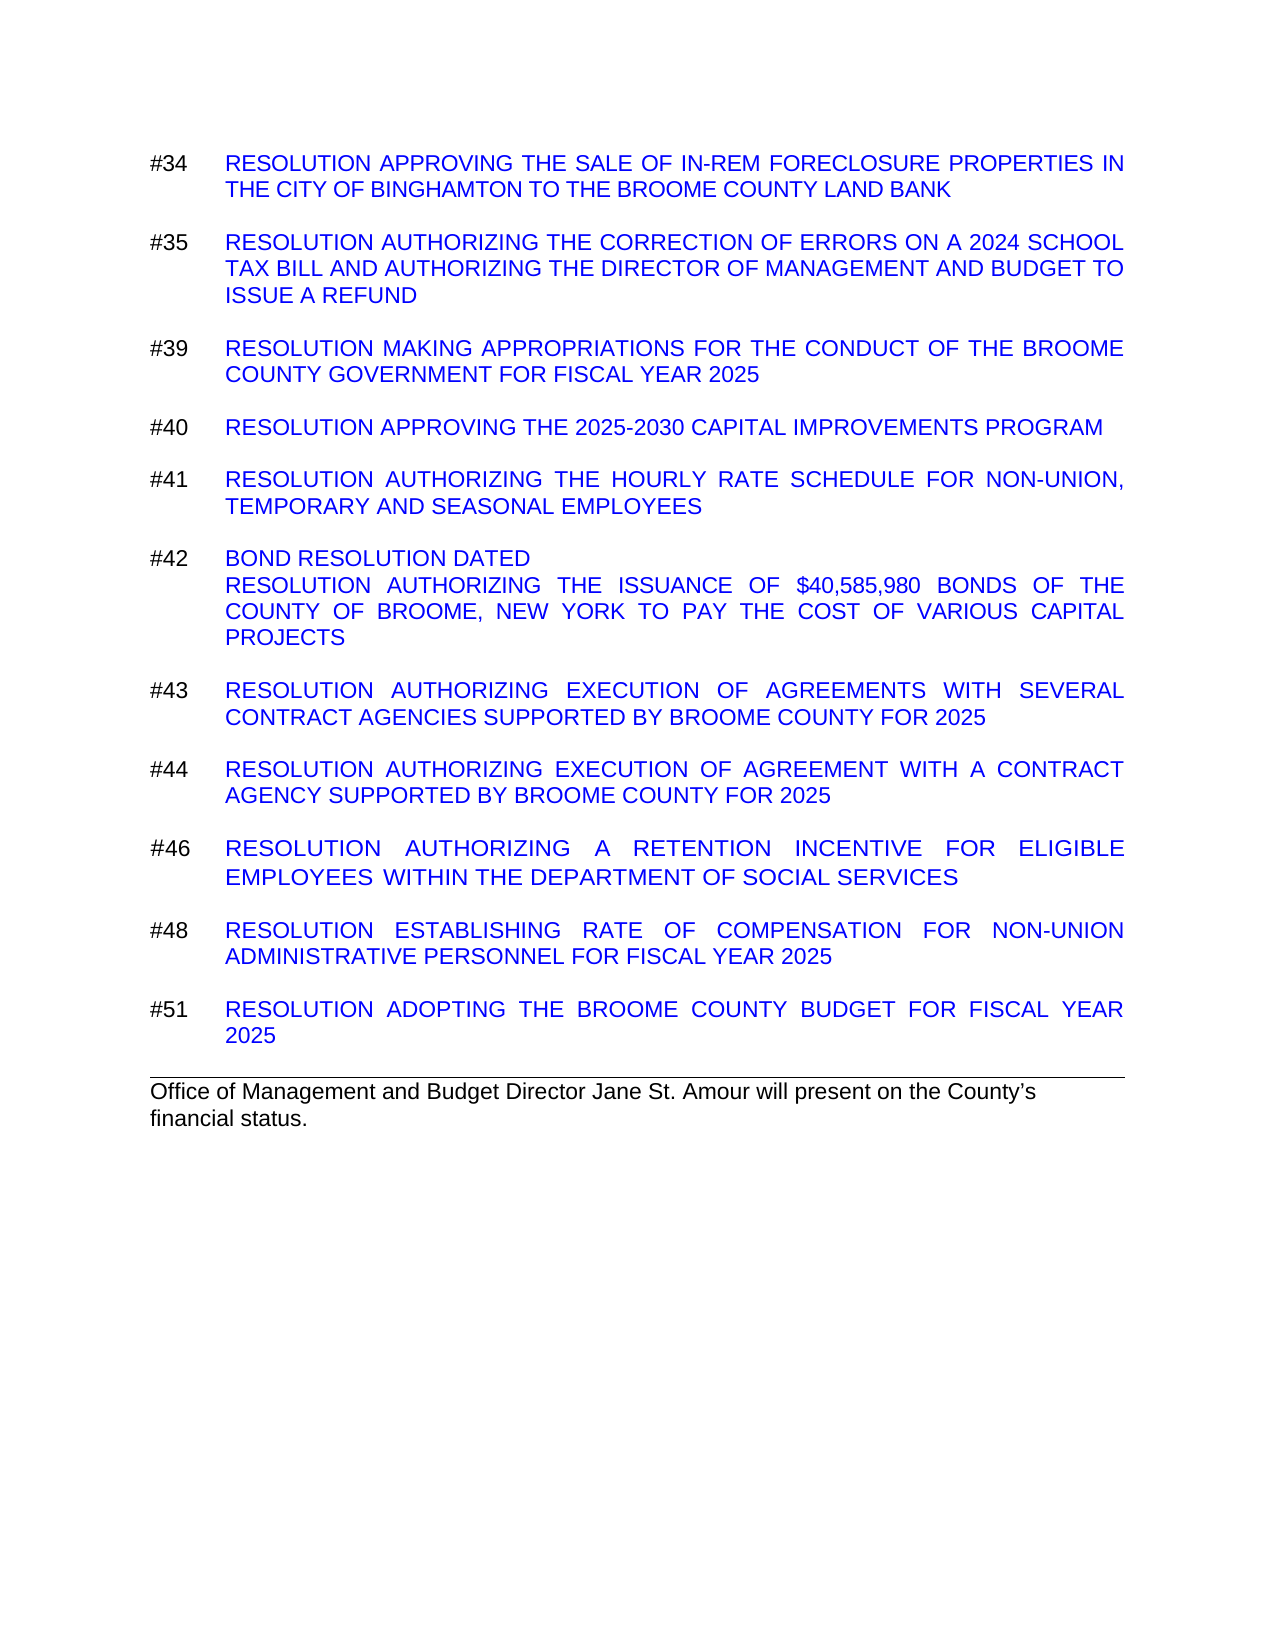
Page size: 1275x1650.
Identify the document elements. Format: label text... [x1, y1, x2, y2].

text #35 RESOLUTION AUTHORIZING THE CORRECTION OF ERRORS ON A 2024 SCHOOL TAX BILL AND AUTHORIZING THE DIRECTOR OF MANAGEMENT AND BUDGET TO ISSUE A REFUND [150, 229, 1125, 308]
text #44 RESOLUTION AUTHORIZING EXECUTION OF AGREEMENT WITH A CONTRACT AGENCY SUPPORTED BY BROOME COUNTY FOR 2025 [150, 756, 1125, 809]
text #41 RESOLUTION AUTHORIZING THE HOURLY RATE SCHEDULE FOR NON-UNION, TEMPORARY AND SEASONAL EMPLOYEES [150, 466, 1125, 519]
text #48 RESOLUTION ESTABLISHING RATE OF COMPENSATION FOR NON-UNION ADMINISTRATIVE PERSONNEL FOR FISCAL YEAR 2025 [150, 917, 1125, 969]
text Office of Management and Budget Director Jane St. Amour will present on the County’s financial status. [150, 1078, 1125, 1131]
text #34 RESOLUTION APPROVING THE SALE OF IN-REM FORECLOSURE PROPERTIES IN THE CITY OF BINGHAMTON TO THE BROOME COUNTY LAND BANK [150, 150, 1125, 203]
text RESOLUTION AUTHORIZING THE ISSUANCE OF $40,585,980 BONDS OF THE COUNTY OF BROOME, NEW YORK TO PAY THE COST OF VARIOUS CAPITAL PROJECTS [225, 572, 1125, 651]
text #43 RESOLUTION AUTHORIZING EXECUTION OF AGREEMENTS WITH SEVERAL CONTRACT AGENCIES SUPPORTED BY BROOME COUNTY FOR 2025 [150, 677, 1125, 730]
text #40 RESOLUTION APPROVING THE 2025-2030 CAPITAL IMPROVEMENTS PROGRAM [150, 413, 1125, 440]
text #51 RESOLUTION ADOPTING THE BROOME COUNTY BUDGET FOR FISCAL YEAR 2025 [150, 996, 1125, 1049]
text #42 BOND RESOLUTION DATED [150, 545, 1125, 572]
text #46 RESOLUTION AUTHORIZING A RETENTION INCENTIVE FOR ELIGIBLE EMPLOYEES WITHIN THE DEPARTMENT OF SOCIAL SERVICES [150, 835, 1125, 891]
text #39 RESOLUTION MAKING APPROPRIATIONS FOR THE CONDUCT OF THE BROOME COUNTY GOVERNMENT FOR FISCAL YEAR 2025 [150, 334, 1125, 387]
